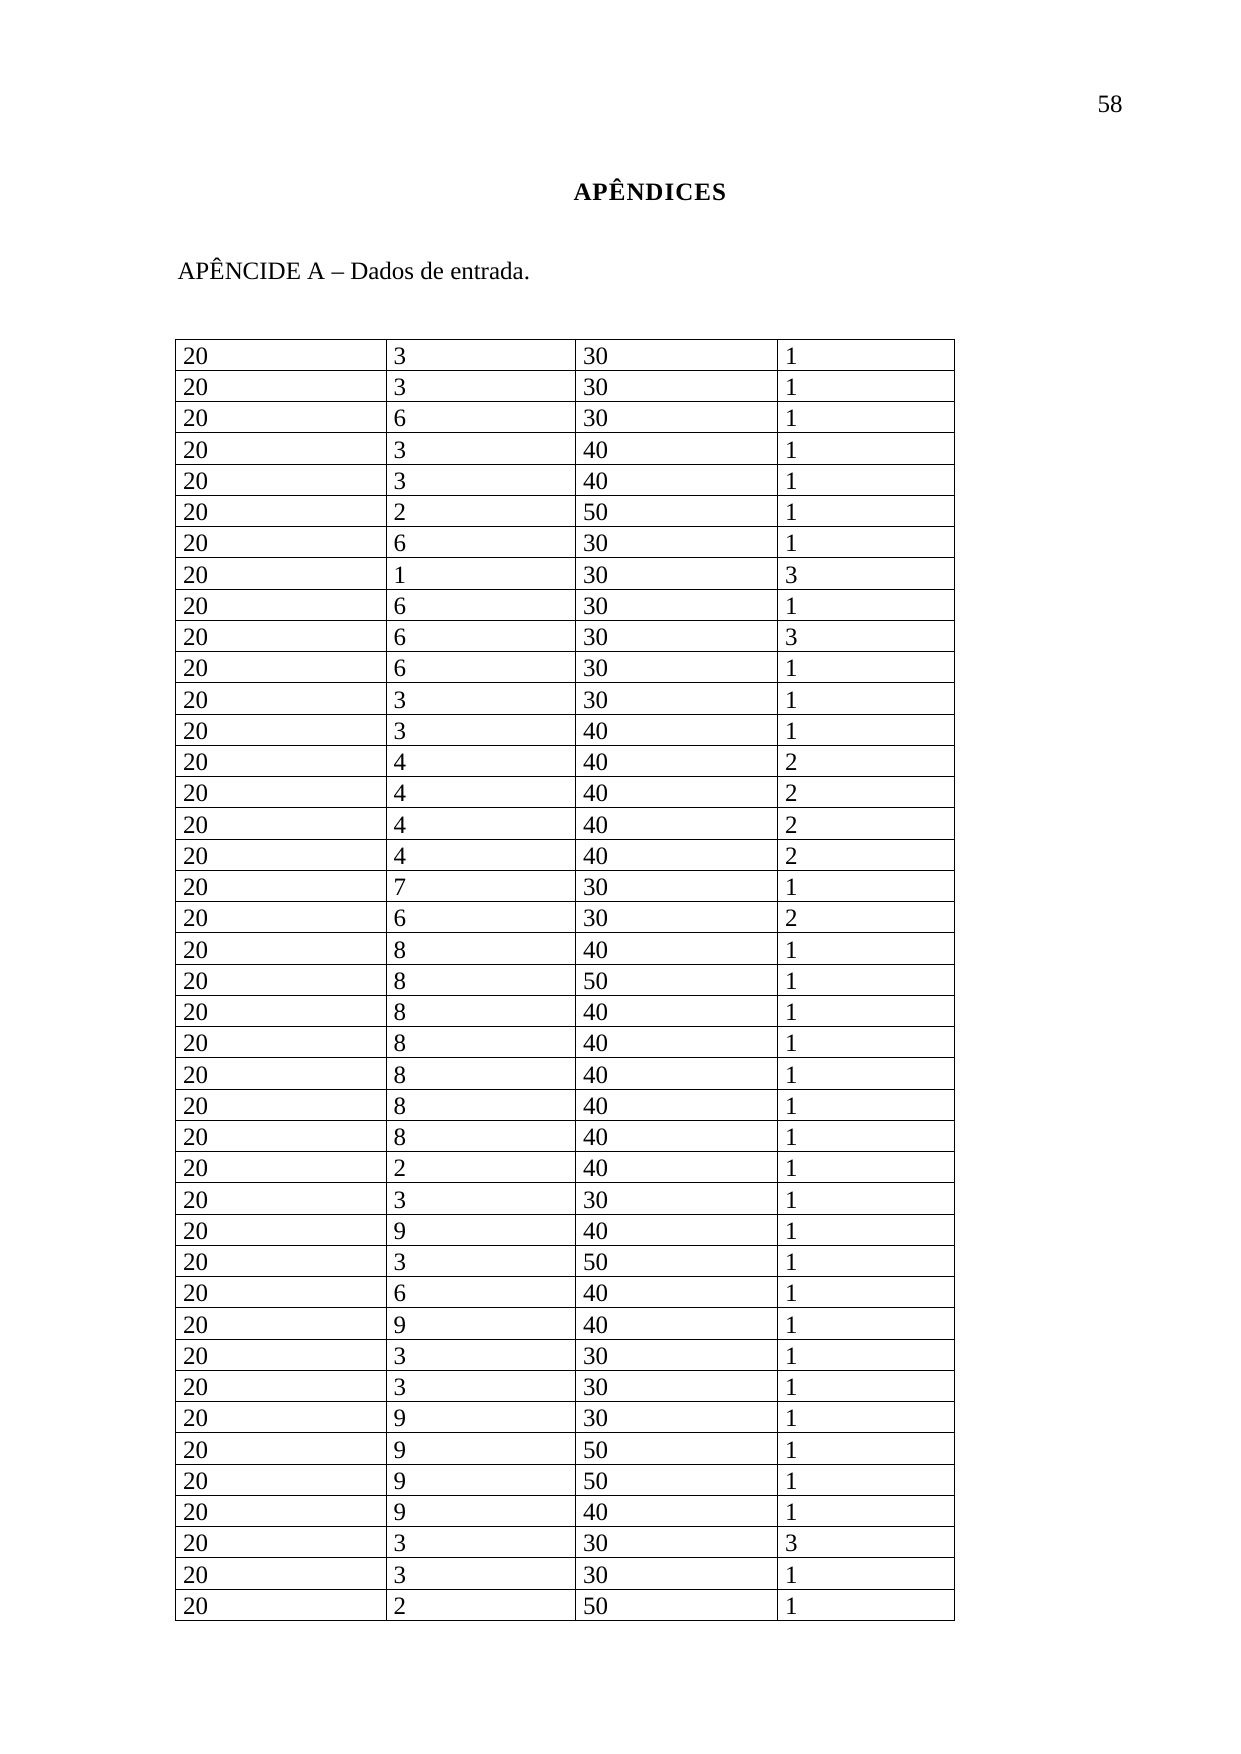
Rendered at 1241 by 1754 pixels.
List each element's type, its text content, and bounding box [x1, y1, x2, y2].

table_cell 6 [387, 621, 575, 651]
table_cell 3 [387, 1183, 575, 1213]
table_cell 3 [387, 683, 575, 713]
table_cell 20 [176, 902, 386, 932]
table_cell 3 [387, 1558, 575, 1588]
table_cell 30 [576, 527, 777, 557]
table_cell 30 [576, 402, 777, 432]
table_cell 3 [387, 465, 575, 495]
table_cell 20 [176, 621, 386, 651]
table_cell 1 [778, 1246, 954, 1276]
table_cell 2 [778, 840, 954, 870]
table_cell 9 [387, 1465, 575, 1495]
table_cell 40 [576, 1215, 777, 1245]
table_cell 50 [576, 965, 777, 995]
table_cell 1 [778, 1433, 954, 1463]
table_cell 1 [778, 652, 954, 682]
table_cell 30 [576, 371, 777, 401]
table_cell 3 [387, 433, 575, 463]
table_cell 8 [387, 1058, 575, 1088]
table_cell 1 [778, 1558, 954, 1588]
table_header 20 [176, 340, 386, 370]
table_cell 20 [176, 1090, 386, 1120]
table_cell 40 [576, 996, 777, 1026]
table_cell 40 [576, 715, 777, 745]
table_cell 40 [576, 746, 777, 776]
table_cell 1 [778, 1152, 954, 1182]
table_cell 1 [778, 1058, 954, 1088]
table_cell 20 [176, 1465, 386, 1495]
table_cell 2 [778, 746, 954, 776]
table_cell 1 [778, 1090, 954, 1120]
table_cell 8 [387, 996, 575, 1026]
table_cell 9 [387, 1215, 575, 1245]
table_cell 20 [176, 1277, 386, 1307]
table_cell 20 [176, 996, 386, 1026]
table_cell 30 [576, 1183, 777, 1213]
table_cell 30 [576, 871, 777, 901]
table_cell 1 [778, 1215, 954, 1245]
table_cell 40 [576, 1308, 777, 1338]
table_cell 40 [576, 1027, 777, 1057]
table_cell 20 [176, 433, 386, 463]
table_cell 6 [387, 402, 575, 432]
table_cell 50 [576, 1465, 777, 1495]
table_cell 1 [778, 1496, 954, 1526]
table_cell 20 [176, 402, 386, 432]
table_cell 20 [176, 1496, 386, 1526]
table_cell 6 [387, 902, 575, 932]
table_cell 20 [176, 590, 386, 620]
table_cell 20 [176, 1371, 386, 1401]
table_cell 40 [576, 1496, 777, 1526]
table_cell 20 [176, 1558, 386, 1588]
table_cell 8 [387, 1027, 575, 1057]
table_cell 1 [778, 1465, 954, 1495]
table_cell 50 [576, 1246, 777, 1276]
table_cell 1 [778, 996, 954, 1026]
table_cell 9 [387, 1402, 575, 1432]
table_cell 30 [576, 558, 777, 588]
table_cell 9 [387, 1308, 575, 1338]
table_cell 40 [576, 1058, 777, 1088]
table_cell 6 [387, 1277, 575, 1307]
table_cell 1 [778, 527, 954, 557]
table_cell 1 [778, 496, 954, 526]
table_cell 3 [778, 621, 954, 651]
table_cell 1 [778, 683, 954, 713]
table_cell 1 [778, 590, 954, 620]
table_cell 4 [387, 840, 575, 870]
table_cell 8 [387, 933, 575, 963]
text APÊNCIDE A – Dados de entrada. [177, 256, 1122, 285]
table_cell 4 [387, 808, 575, 838]
table_cell 1 [778, 871, 954, 901]
table_cell 3 [387, 1527, 575, 1557]
table_cell 20 [176, 715, 386, 745]
table_cell 20 [176, 1215, 386, 1245]
table_cell 20 [176, 965, 386, 995]
table_cell 20 [176, 871, 386, 901]
table_cell 4 [387, 746, 575, 776]
table_cell 20 [176, 371, 386, 401]
table_cell 20 [176, 1246, 386, 1276]
table_cell 40 [576, 1152, 777, 1182]
table_cell 6 [387, 590, 575, 620]
table_cell 8 [387, 1090, 575, 1120]
table_cell 1 [778, 1183, 954, 1213]
table_cell 1 [778, 1590, 954, 1620]
table_cell 30 [576, 621, 777, 651]
table_cell 1 [778, 1027, 954, 1057]
table_cell 20 [176, 683, 386, 713]
table_cell 9 [387, 1433, 575, 1463]
table_cell 20 [176, 1433, 386, 1463]
table_cell 20 [176, 496, 386, 526]
table_cell 40 [576, 808, 777, 838]
table_cell 2 [778, 777, 954, 807]
table_header 30 [576, 340, 777, 370]
table_cell 8 [387, 1121, 575, 1151]
table_cell 30 [576, 683, 777, 713]
table_cell 40 [576, 433, 777, 463]
table_cell 20 [176, 1340, 386, 1370]
table_cell 1 [778, 965, 954, 995]
table_cell 20 [176, 1402, 386, 1432]
table_cell 2 [778, 808, 954, 838]
table_cell 20 [176, 1027, 386, 1057]
table_cell 1 [778, 1340, 954, 1370]
table_cell 9 [387, 1496, 575, 1526]
table_header 3 [387, 340, 575, 370]
table_cell 20 [176, 933, 386, 963]
table_cell 3 [387, 1371, 575, 1401]
table_cell 1 [778, 715, 954, 745]
table_cell 6 [387, 652, 575, 682]
table_cell 1 [778, 1277, 954, 1307]
table_cell 1 [778, 433, 954, 463]
table_cell 40 [576, 840, 777, 870]
table_cell 40 [576, 777, 777, 807]
table_cell 40 [576, 933, 777, 963]
table_cell 50 [576, 496, 777, 526]
table_cell 20 [176, 1121, 386, 1151]
table_cell 1 [778, 402, 954, 432]
table_cell 3 [387, 715, 575, 745]
table_cell 20 [176, 1590, 386, 1620]
table_cell 50 [576, 1433, 777, 1463]
table_cell 1 [387, 558, 575, 588]
table_cell 30 [576, 1340, 777, 1370]
table_cell 3 [387, 371, 575, 401]
table_cell 1 [778, 933, 954, 963]
table_cell 7 [387, 871, 575, 901]
subtitle apêndices [177, 177, 1122, 206]
table_cell 20 [176, 1183, 386, 1213]
table_cell 2 [387, 1590, 575, 1620]
table_cell 1 [778, 465, 954, 495]
table_cell 2 [387, 1152, 575, 1182]
table_cell 40 [576, 1121, 777, 1151]
table_cell 20 [176, 527, 386, 557]
table_cell 20 [176, 1058, 386, 1088]
table_cell 20 [176, 808, 386, 838]
table_cell 50 [576, 1590, 777, 1620]
table_cell 1 [778, 1402, 954, 1432]
table_header 1 [778, 340, 954, 370]
table_cell 8 [387, 965, 575, 995]
table_cell 3 [778, 1527, 954, 1557]
table_cell 20 [176, 840, 386, 870]
table_cell 3 [387, 1340, 575, 1370]
table_cell 30 [576, 652, 777, 682]
table_cell 30 [576, 902, 777, 932]
table_cell 30 [576, 1371, 777, 1401]
table_cell 40 [576, 465, 777, 495]
table_cell 4 [387, 777, 575, 807]
table_cell 30 [576, 1527, 777, 1557]
table_cell 20 [176, 1308, 386, 1338]
table_cell 20 [176, 777, 386, 807]
table_cell 2 [387, 496, 575, 526]
table_cell 20 [176, 1152, 386, 1182]
table_cell 1 [778, 1121, 954, 1151]
table_cell 20 [176, 652, 386, 682]
table_cell 2 [778, 902, 954, 932]
table_cell 30 [576, 1402, 777, 1432]
table_cell 20 [176, 465, 386, 495]
table_cell 1 [778, 371, 954, 401]
table_cell 20 [176, 558, 386, 588]
table_cell 40 [576, 1277, 777, 1307]
table_cell 3 [387, 1246, 575, 1276]
table_cell 1 [778, 1308, 954, 1338]
table_cell 3 [778, 558, 954, 588]
table_cell 30 [576, 1558, 777, 1588]
table_cell 40 [576, 1090, 777, 1120]
table_cell 20 [176, 1527, 386, 1557]
table_cell 6 [387, 527, 575, 557]
table_cell 20 [176, 746, 386, 776]
table_cell 30 [576, 590, 777, 620]
table_cell 1 [778, 1371, 954, 1401]
